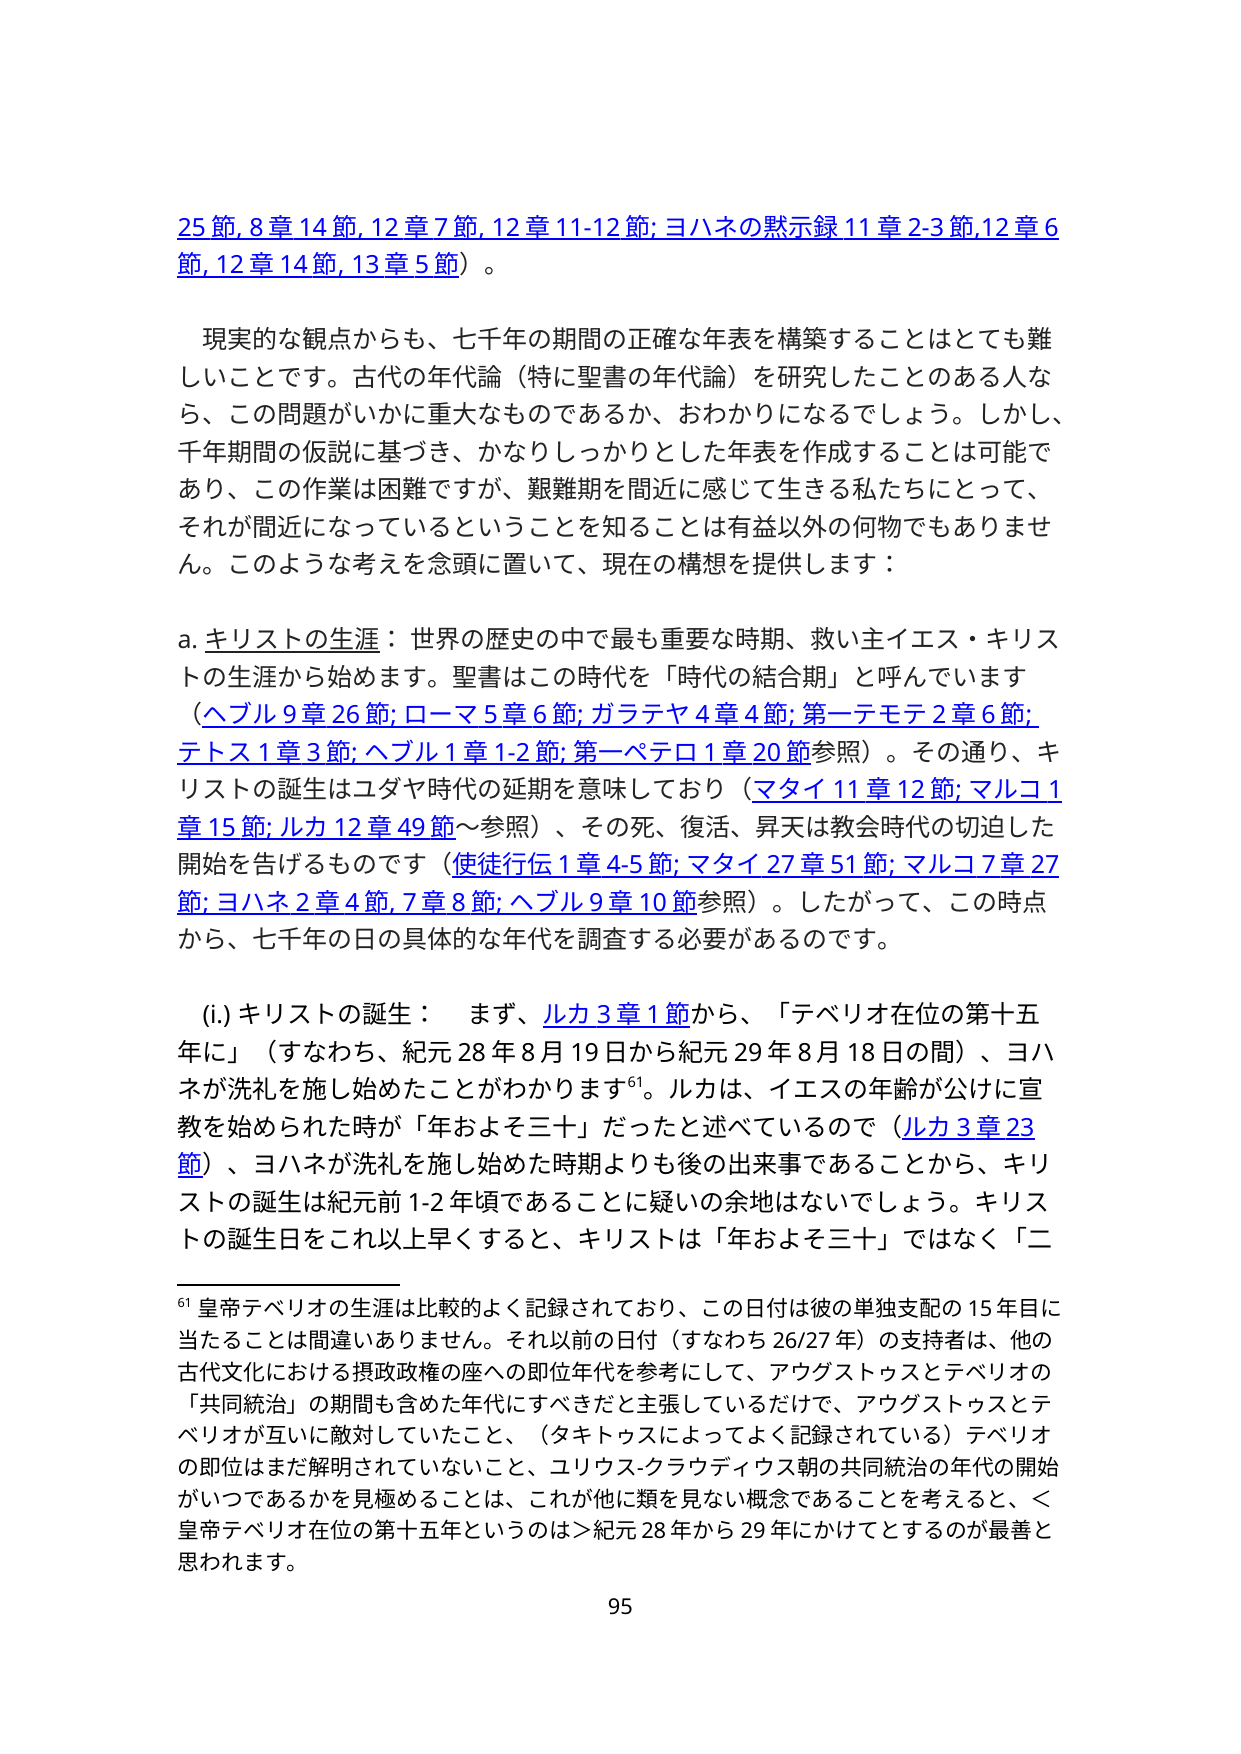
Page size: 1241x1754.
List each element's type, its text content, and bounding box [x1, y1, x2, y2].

text a. キリストの生涯： 世界の歴史の中で最も重要な時期、救い主イエス・キリストの生涯から始めます。聖書はこの時代を「時代の結合期」と呼んでいます（ヘブル9章26節; ローマ5章6節; ガラテヤ4章4節; 第一テモテ2章6節; テトス1章3節; ヘブル1章1-2節; 第一ペテロ1章20節参照）。その通り、キリストの誕生はユダヤ時代の延期を意味しており（マタイ11章 12節; マルコ1章15節; ルカ12章49節～参照）、その死、復活、昇天は教会時代の切迫した開始を告げるものです（使徒行伝1章4-5節; マタイ27章51節; マルコ7章27節; ヨハネ2章4節, 7章8節; ヘブル9章10節参照）。したがって、この時点から、七千年の日の具体的な年代を調査する必要があるのです。 [177, 619, 1063, 957]
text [177, 994, 1063, 1257]
text 現実的な観点からも、七千年の期間の正確な年表を構築することはとても難しいことです。古代の年代論（特に聖書の年代論）を研究したことのある人なら、この問題がいかに重大なものであるか、おわかりになるでしょう。しかし、千年期間の仮説に基づき、かなりしっかりとした年表を作成することは可能であり、この作業は困難ですが、艱難期を間近に感じて生きる私たちにとって、それが間近になっているということを知ることは有益以外の何物でもありません。このような考えを念頭に置いて、現在の構想を提供します： [177, 319, 1063, 582]
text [177, 207, 1063, 282]
